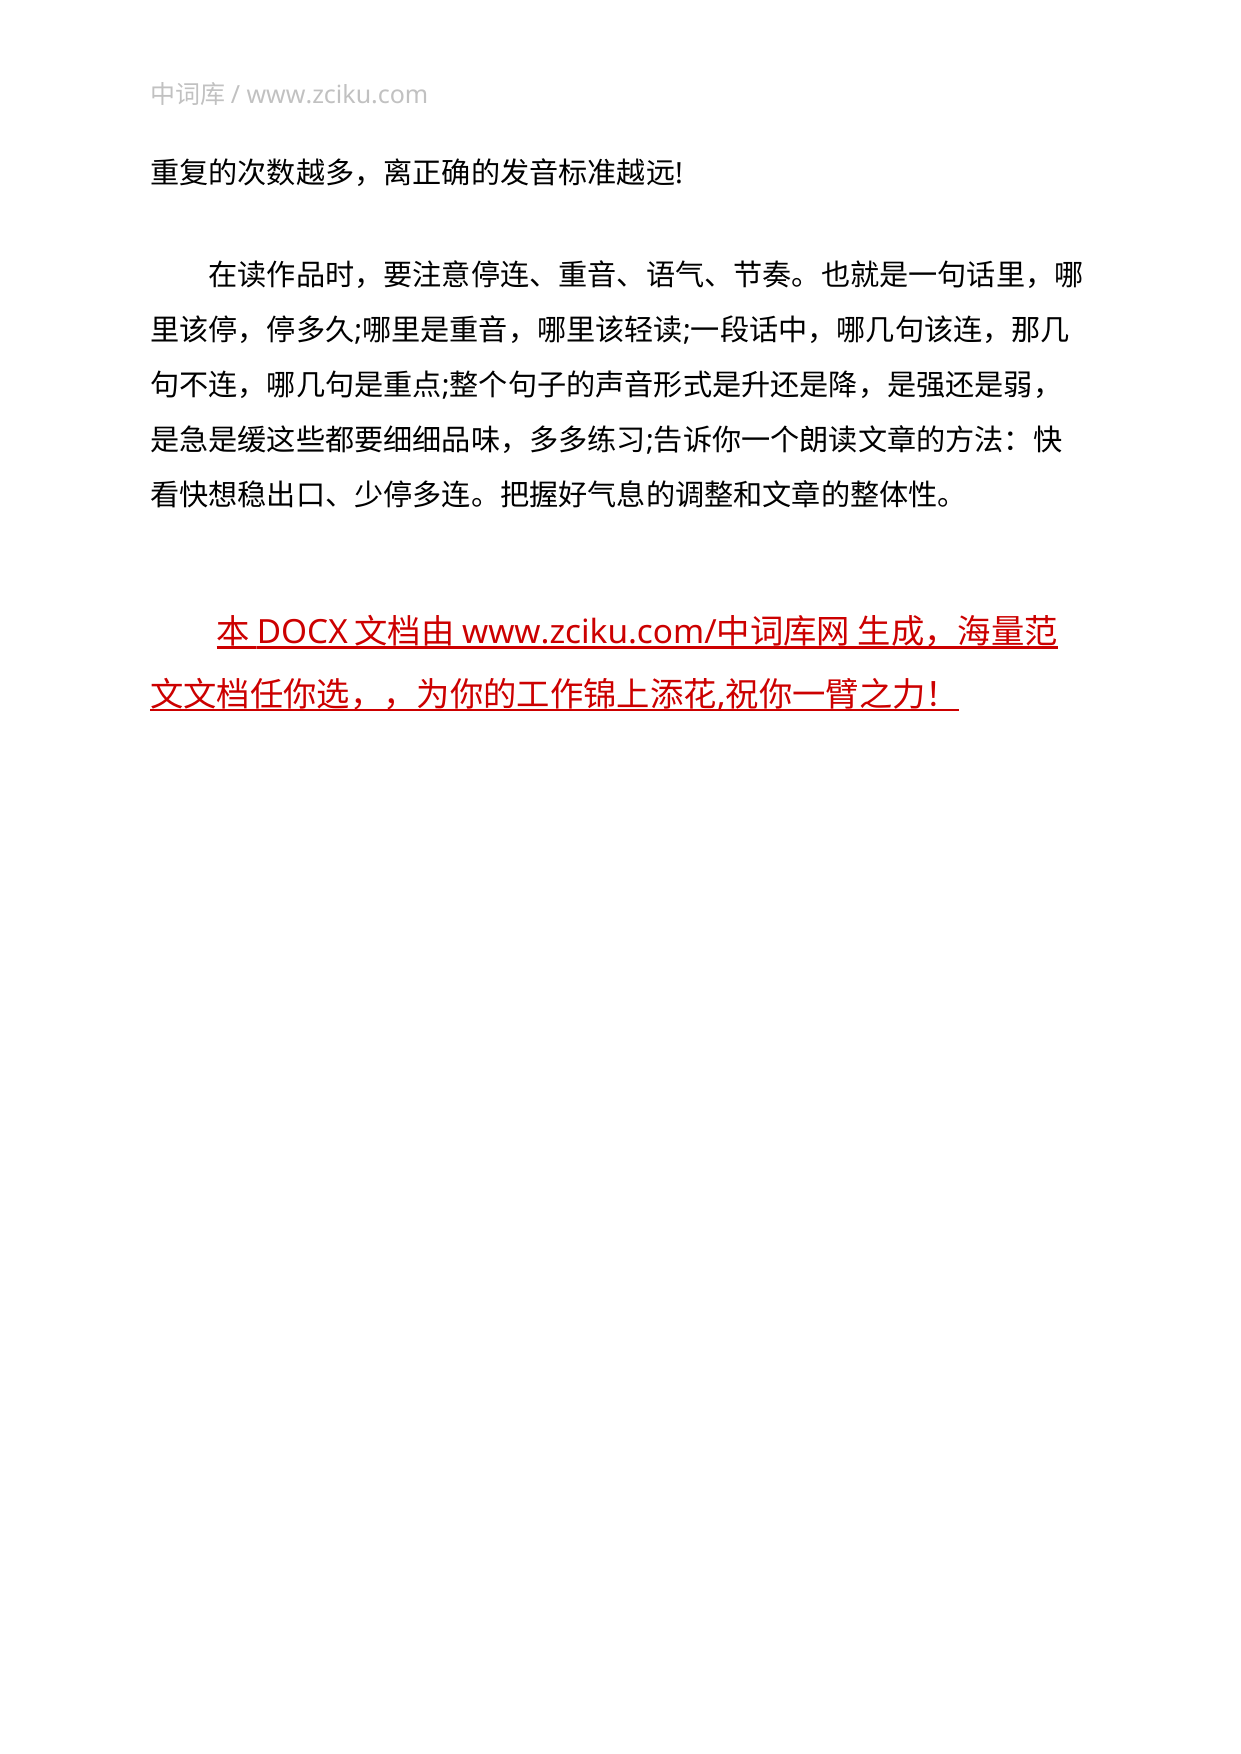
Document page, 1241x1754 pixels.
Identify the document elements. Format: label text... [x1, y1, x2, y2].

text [150, 150, 1090, 192]
text 本DOCX文档由 www.zciku.com/中词库网 生成，海量范文文档任你选，，为你的工作锦上添花,祝你一臂之力！ [150, 605, 1090, 716]
text 在读作品时，要注意停连、重音、语气、节奏。也就是一句话里，哪里该停，停多久;哪里是重音，哪里该轻读;一段话中，哪几句该连，那几句不连，哪几句是重点;整个句子的声音形式是升还是降，是强还是弱，是急是缓这些都要细细品味，多多练习;告诉你一个朗读文章的方法：快看快想稳出口、少停多连。把握好气息的调整和文章的整体性。 [150, 252, 1090, 514]
